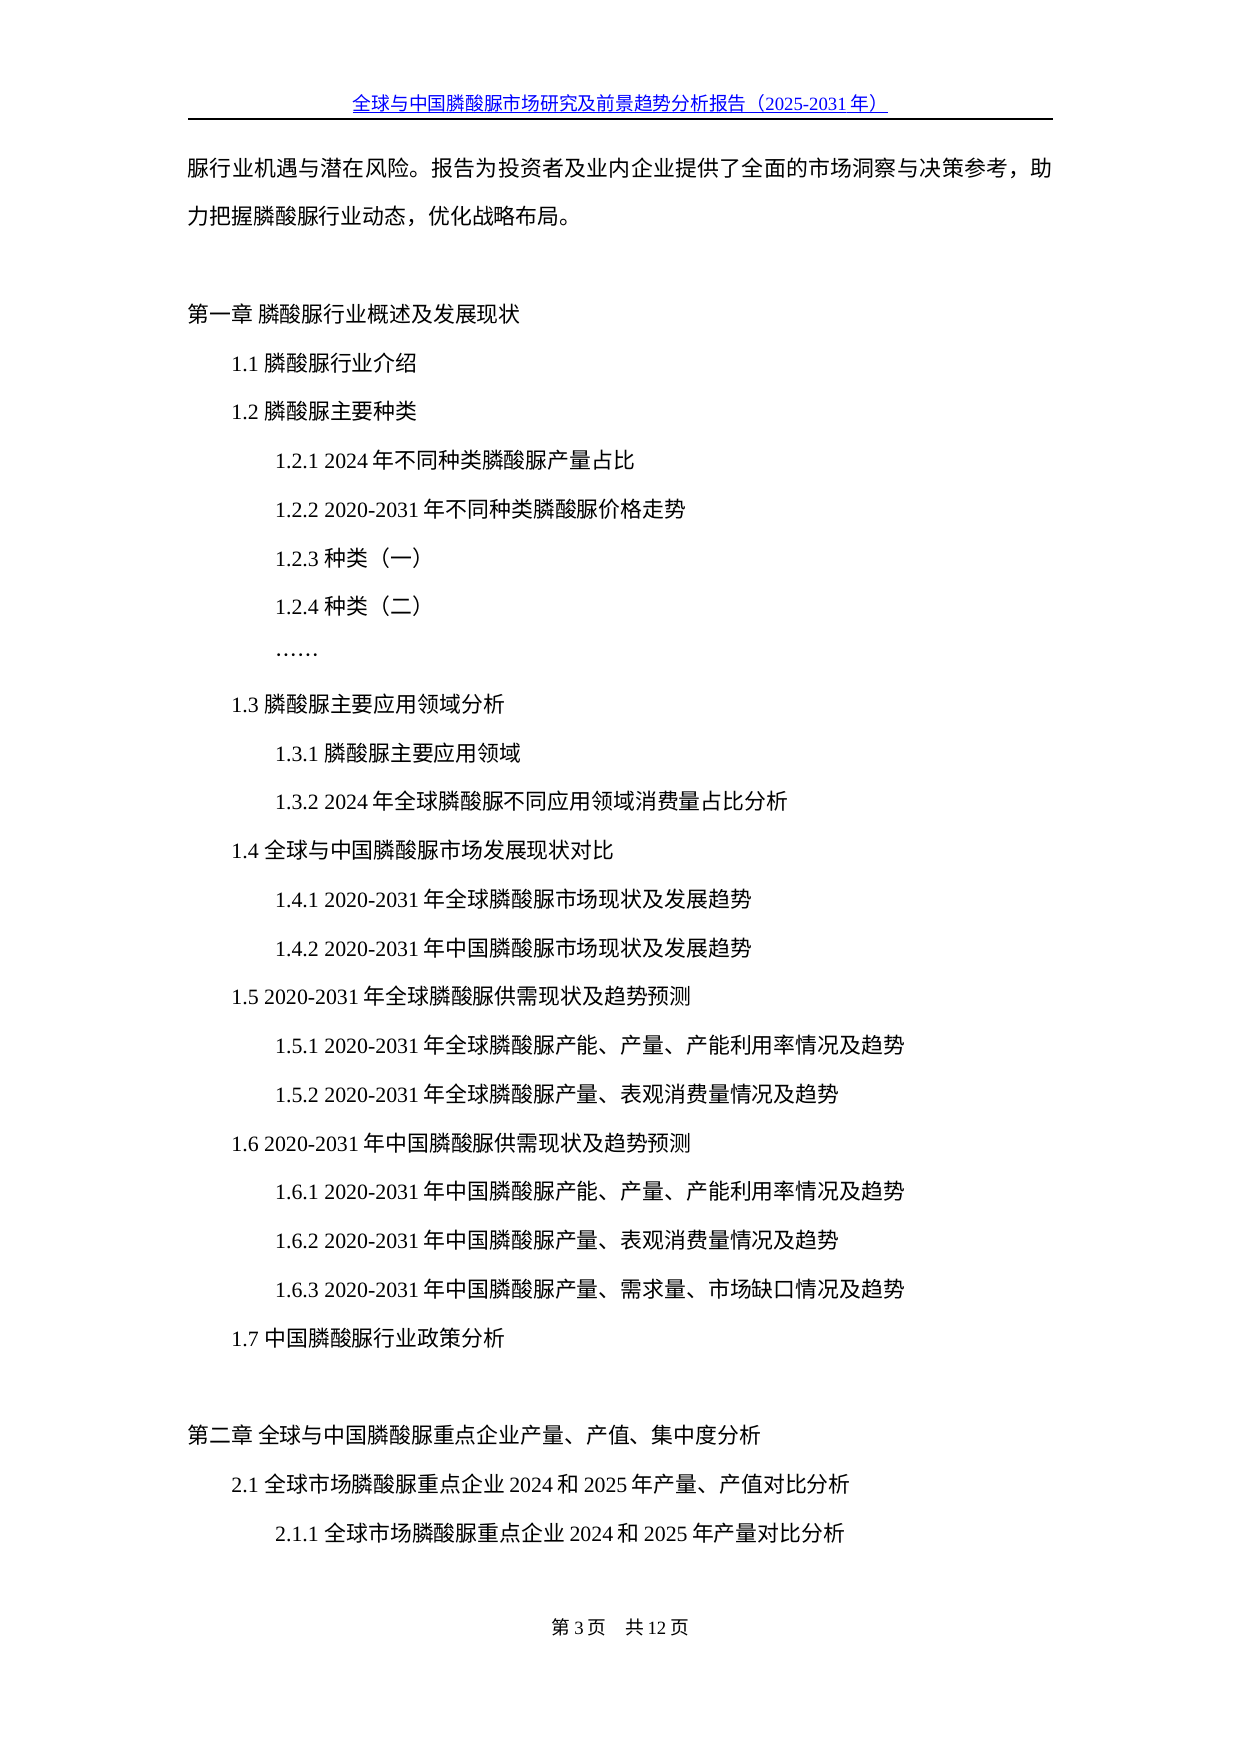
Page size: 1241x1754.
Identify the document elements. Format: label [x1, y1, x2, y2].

text [187, 150, 1053, 1548]
